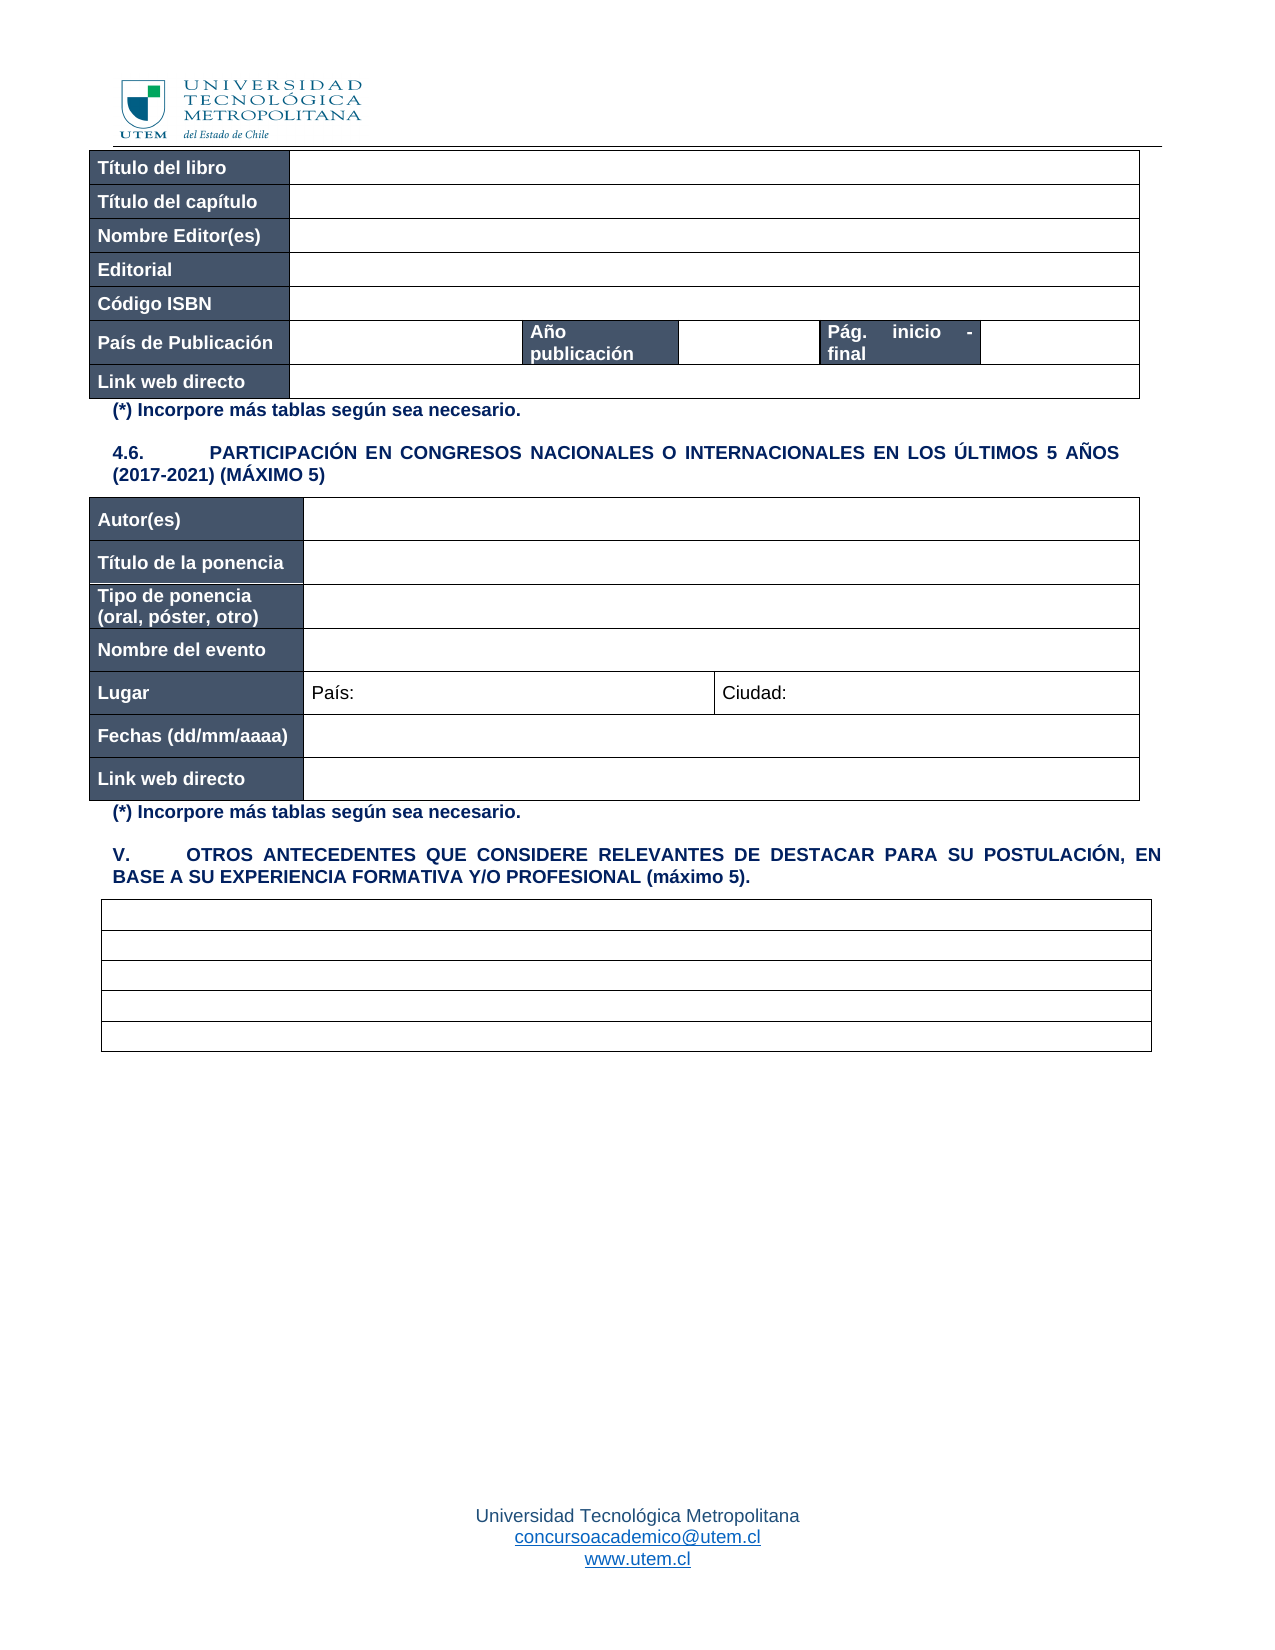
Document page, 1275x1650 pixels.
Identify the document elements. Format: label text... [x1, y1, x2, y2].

table_cell País: [304, 672, 714, 714]
table_cell Código ISBN [90, 287, 289, 320]
table_cell [102, 991, 1151, 1021]
table_cell [290, 321, 522, 364]
table_cell [304, 629, 1139, 671]
table_cell [304, 758, 1139, 800]
table_cell Ciudad: [715, 672, 1139, 714]
table_cell Fechas (dd/mm/aaaa) [90, 715, 303, 757]
table_cell [102, 931, 1151, 960]
table_cell País de Publicación [90, 321, 289, 364]
table_cell [981, 321, 1139, 364]
table_cell Título de la ponencia [90, 541, 303, 583]
text V. OTROS ANTECEDENTES QUE CONSIDERE RELEVANTES DE DESTACAR PARA SU POSTULACIÓN, EN BASE A SU EXPERIENCIA FORMATIVA Y/O PROFESIONAL (máximo 5). [112, 844, 1162, 887]
table_cell Link web directo [90, 758, 303, 800]
table_cell Título del libro [90, 151, 289, 184]
table_cell [102, 1022, 1151, 1051]
table_cell Año publicación [523, 321, 678, 364]
table_cell [290, 185, 1139, 218]
table_cell Título del capítulo [90, 185, 289, 218]
table_cell [290, 151, 1139, 184]
table_cell Lugar [90, 672, 303, 714]
table_cell [679, 321, 819, 364]
table_cell Tipo de ponencia (oral, póster, otro) [90, 585, 303, 628]
text (*) Incorpore más tablas según sea necesario. [112, 399, 1120, 421]
table_cell Pág. inicio - final [821, 321, 980, 364]
table_cell Nombre Editor(es) [90, 219, 289, 252]
table_header Autor(es) [90, 498, 303, 540]
table_cell [290, 253, 1139, 286]
table_cell Nombre del evento [90, 629, 303, 671]
table_cell [290, 219, 1139, 252]
table_cell Editorial [90, 253, 289, 286]
table_cell [290, 287, 1139, 320]
table_header [102, 900, 1151, 930]
table_cell [304, 715, 1139, 757]
table_cell [102, 961, 1151, 990]
text (*) Incorpore más tablas según sea necesario. [112, 801, 1120, 823]
table_cell [304, 585, 1139, 628]
table_cell [304, 541, 1139, 583]
table_header [304, 498, 1139, 540]
text 4.6. PARTICIPACIÓN EN CONGRESOS NACIONALES O INTERNACIONALES EN LOS ÚLTIMOS 5 AÑOS (2017-2021) (MÁXIMO 5) [112, 442, 1120, 485]
table_cell [290, 365, 1139, 398]
table_cell Link web directo [90, 365, 289, 398]
picture [112, 73, 369, 147]
